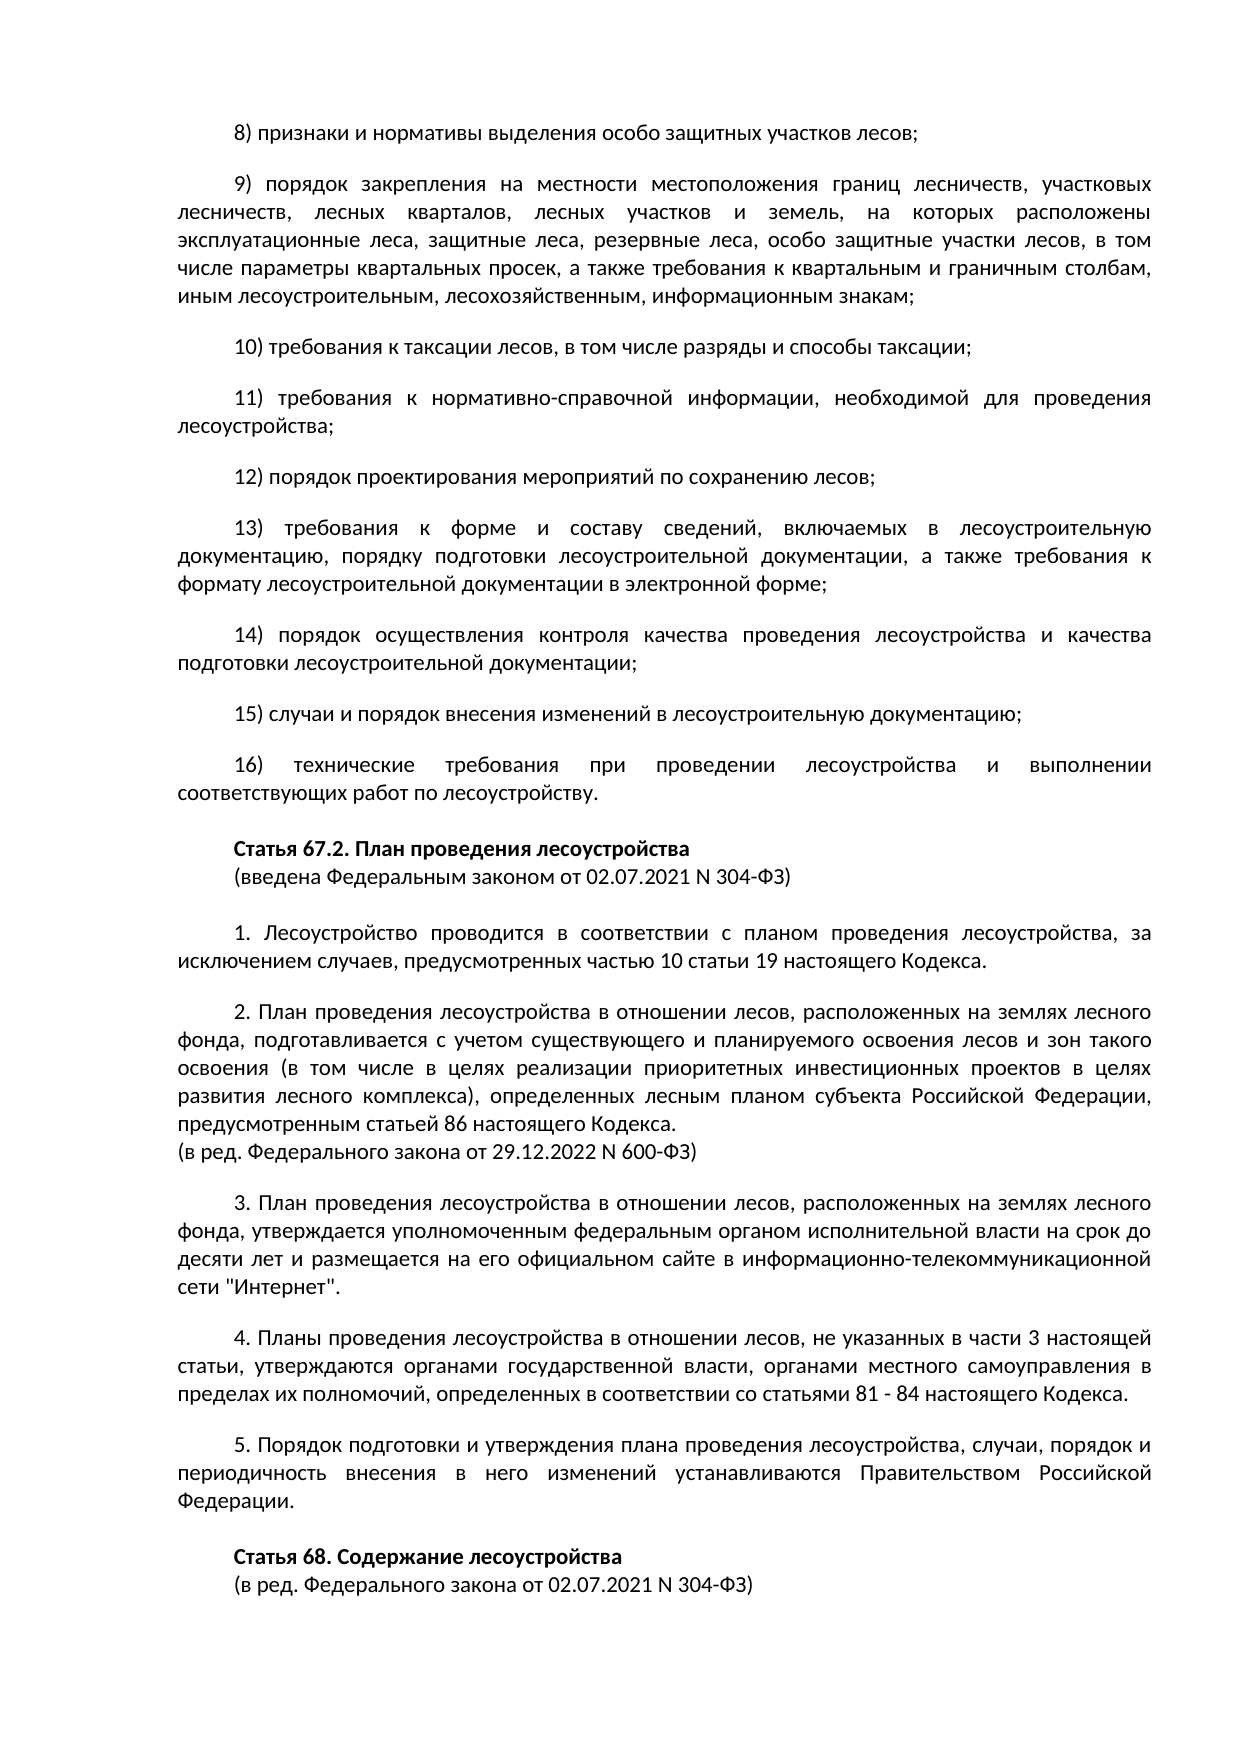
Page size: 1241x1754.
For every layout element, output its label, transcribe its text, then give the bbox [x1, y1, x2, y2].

text (введена Федеральным законом от 02.07.2021 N 304-ФЗ) [177, 862, 1152, 890]
text 15) случаи и порядок внесения изменений в лесоустроительную документацию; [177, 699, 1152, 727]
text 12) порядок проектирования мероприятий по сохранению лесов; [177, 462, 1152, 490]
text 8) признаки и нормативы выделения особо защитных участков лесов; [177, 118, 1152, 146]
text 9) порядок закрепления на местности местоположения границ лесничеств, участковых лесничеств, лесных кварталов, лесных участков и земель, на которых расположены эксплуатационные леса, защитные леса, резервные леса, особо защитные участки лесов, в том числе параметры квартальных просек, а также требования к квартальным и граничным столбам, иным лесоустроительным, лесохозяйственным, информационным знакам; [177, 169, 1152, 309]
text 2. План проведения лесоустройства в отношении лесов, расположенных на землях лесного фонда, подготавливается с учетом существующего и планируемого освоения лесов и зон такого освоения (в том числе в целях реализации приоритетных инвестиционных проектов в целях развития лесного комплекса), определенных лесным планом субъекта Российской Федерации, предусмотренным статьей 86 настоящего Кодекса. [177, 997, 1152, 1137]
text 10) требования к таксации лесов, в том числе разряды и способы таксации; [177, 332, 1152, 360]
text (в ред. Федерального закона от 29.12.2022 N 600-ФЗ) [177, 1137, 1152, 1165]
text 4. Планы проведения лесоустройства в отношении лесов, не указанных в части 3 настоящей статьи, утверждаются органами государственной власти, органами местного самоуправления в пределах их полномочий, определенных в соответствии со статьями 81 - 84 настоящего Кодекса. [177, 1323, 1152, 1407]
text 1. Лесоустройство проводится в соответствии с планом проведения лесоустройства, за исключением случаев, предусмотренных частью 10 статьи 19 настоящего Кодекса. [177, 918, 1152, 974]
text 14) порядок осуществления контроля качества проведения лесоустройства и качества подготовки лесоустроительной документации; [177, 620, 1152, 676]
text 5. Порядок подготовки и утверждения плана проведения лесоустройства, случаи, порядок и периодичность внесения в него изменений устанавливаются Правительством Российской Федерации. [177, 1430, 1152, 1514]
text 13) требования к форме и составу сведений, включаемых в лесоустроительную документацию, порядку подготовки лесоустроительной документации, а также требования к формату лесоустроительной документации в электронной форме; [177, 513, 1152, 597]
title Статья 68. Содержание лесоустройства [177, 1542, 1152, 1570]
title Статья 67.2. План проведения лесоустройства [177, 834, 1152, 862]
text 3. План проведения лесоустройства в отношении лесов, расположенных на землях лесного фонда, утверждается уполномоченным федеральным органом исполнительной власти на срок до десяти лет и размещается на его официальном сайте в информационно-телекоммуникационной сети "Интернет". [177, 1188, 1152, 1300]
text 16) технические требования при проведении лесоустройства и выполнении соответствующих работ по лесоустройству. [177, 750, 1152, 806]
text (в ред. Федерального закона от 02.07.2021 N 304-ФЗ) [177, 1570, 1152, 1598]
text 11) требования к нормативно-справочной информации, необходимой для проведения лесоустройства; [177, 383, 1152, 439]
